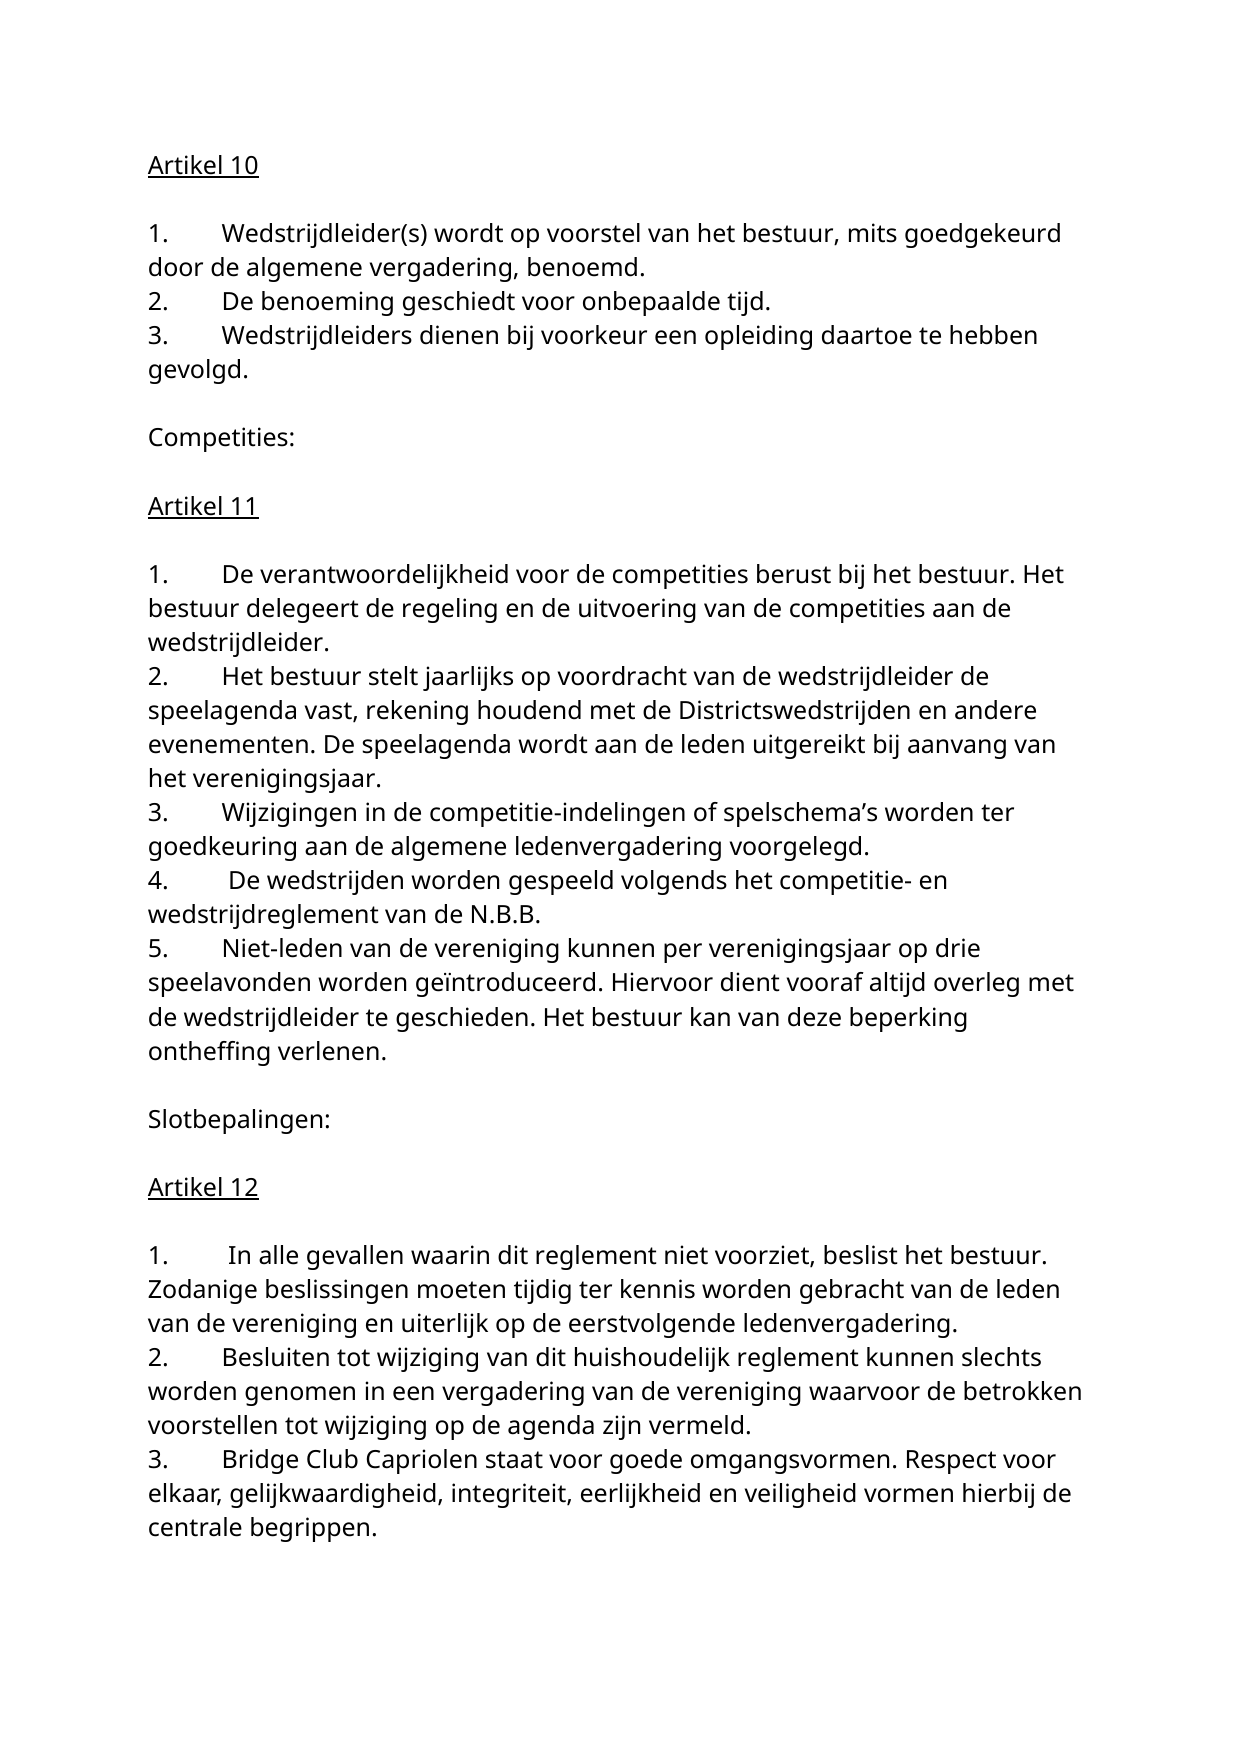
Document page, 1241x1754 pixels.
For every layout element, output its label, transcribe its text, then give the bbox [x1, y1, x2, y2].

text 3. Bridge Club Capriolen staat voor goede omgangsvormen. Respect voor elkaar, gelijkwaardigheid, integriteit, eerlijkheid en veiligheid vormen hierbij de centrale begrippen. [148, 1442, 1093, 1544]
text Slotbepalingen: [148, 1101, 1093, 1135]
text 3. Wedstrijdleiders dienen bij voorkeur een opleiding daartoe te hebben gevolgd. [148, 318, 1093, 386]
text 2. Besluiten tot wijziging van dit huishoudelijk reglement kunnen slechts worden genomen in een vergadering van de vereniging waarvoor de betrokken voorstellen tot wijziging op de agenda zijn vermeld. [148, 1340, 1093, 1442]
text 1. Wedstrijdleider(s) wordt op voorstel van het bestuur, mits goedgekeurd door de algemene vergadering, benoemd. [148, 216, 1093, 284]
text Competities: [148, 420, 1093, 454]
text 5. Niet-leden van de vereniging kunnen per verenigingsjaar op drie speelavonden worden geïntroduceerd. Hiervoor dient vooraf altijd overleg met de wedstrijdleider te geschieden. Het bestuur kan van deze beperking ontheffing verlenen. [148, 931, 1093, 1067]
text Artikel 12 [148, 1169, 1093, 1203]
text 3. Wijzigingen in de competitie-indelingen of spelschema’s worden ter goedkeuring aan de algemene ledenvergadering voorgelegd. [148, 795, 1093, 863]
text Artikel 10 [148, 148, 1093, 182]
text 4. De wedstrijden worden gespeeld volgends het competitie- en wedstrijdreglement van de N.B.B. [148, 863, 1093, 931]
text 2. De benoeming geschiedt voor onbepaalde tijd. [148, 284, 1093, 318]
text 1. In alle gevallen waarin dit reglement niet voorziet, beslist het bestuur. Zodanige beslissingen moeten tijdig ter kennis worden gebracht van de leden van de vereniging en uiterlijk op de eerstvolgende ledenvergadering. [148, 1238, 1093, 1340]
text 1. De verantwoordelijkheid voor de competities berust bij het bestuur. Het bestuur delegeert de regeling en de uitvoering van de competities aan de wedstrijdleider. [148, 556, 1093, 658]
text 2. Het bestuur stelt jaarlijks op voordracht van de wedstrijdleider de speelagenda vast, rekening houdend met de Districtswedstrijden en andere evenementen. De speelagenda wordt aan de leden uitgereikt bij aanvang van het verenigingsjaar. [148, 658, 1093, 795]
text Artikel 11 [148, 488, 1093, 522]
